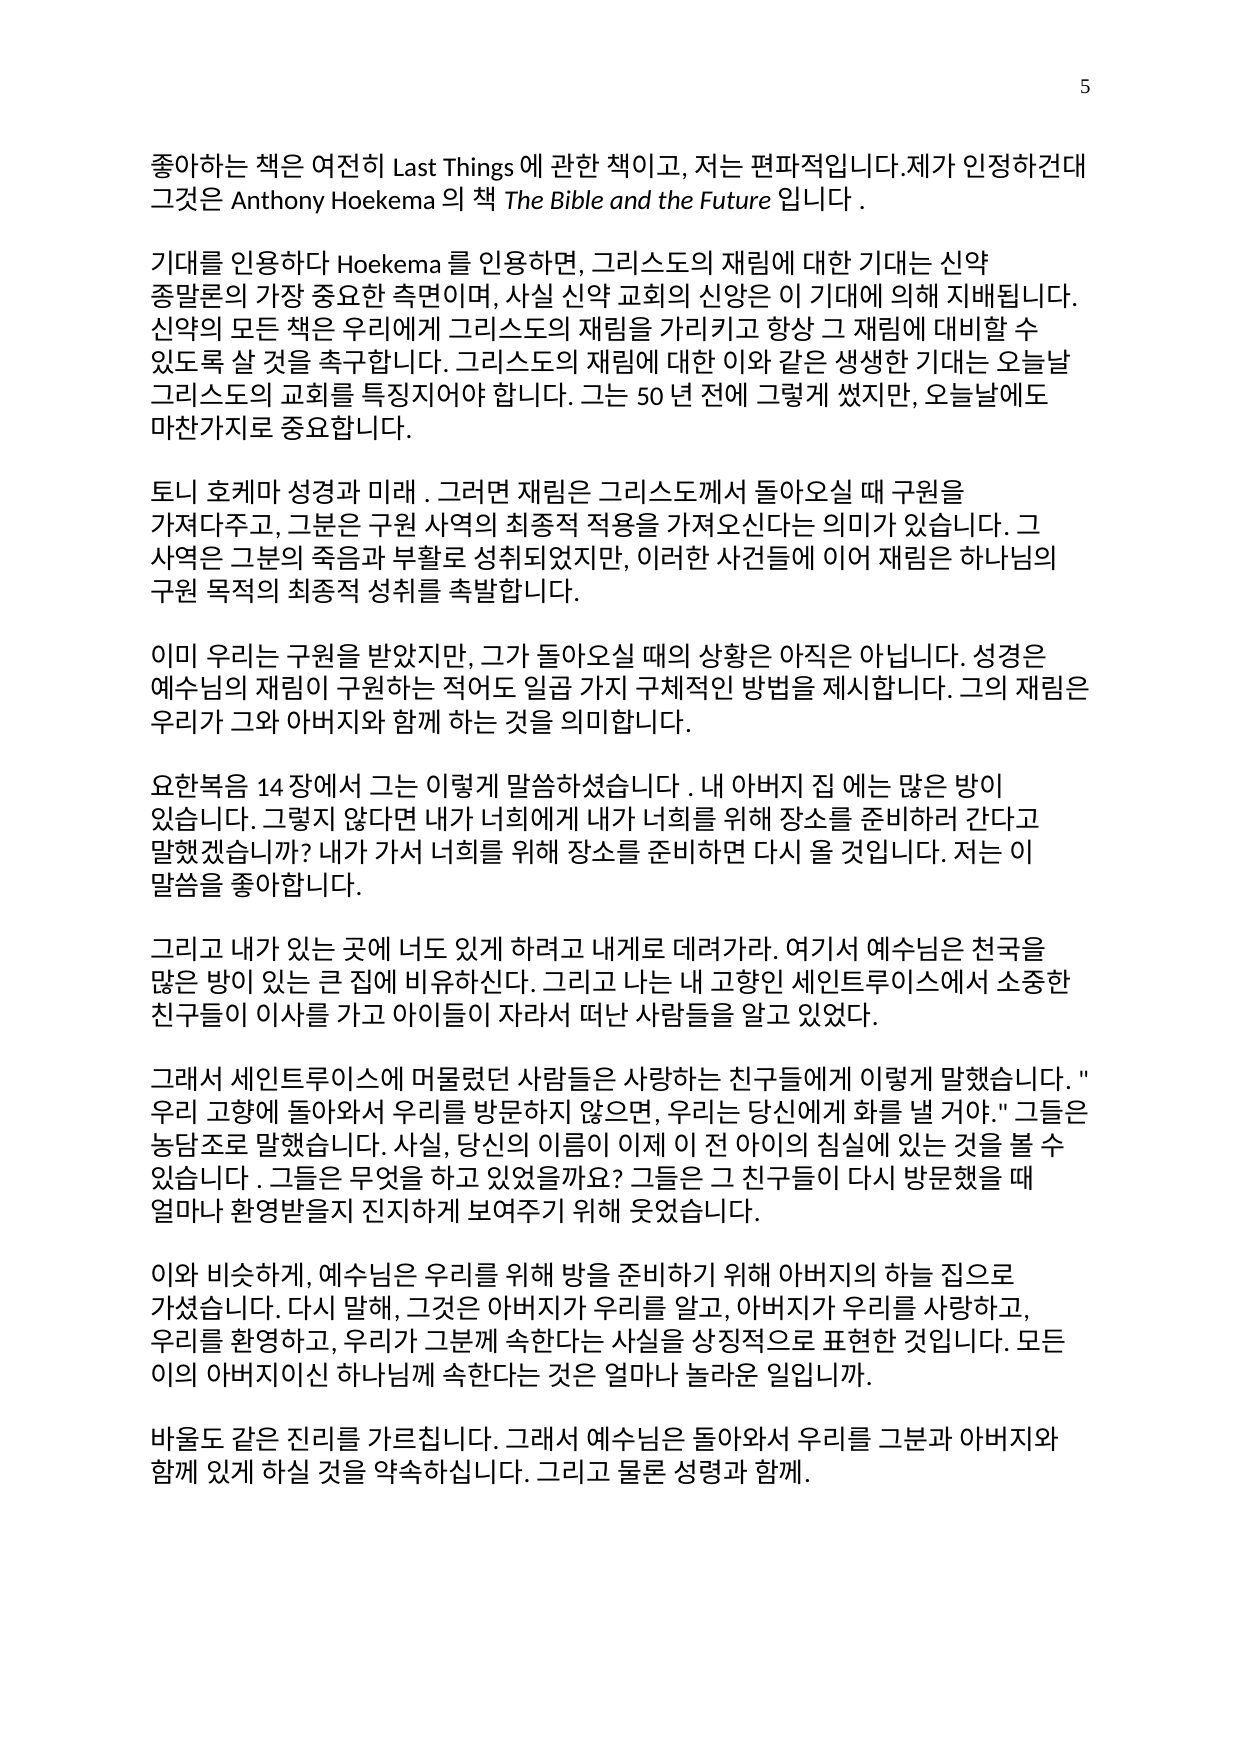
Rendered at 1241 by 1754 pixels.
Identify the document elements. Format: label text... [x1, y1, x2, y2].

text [150, 150, 1090, 216]
text 이미 우리는 구원을 받았지만, 그가 돌아오실 때의 상황은 아직은 아닙니다. 성경은 예수님의 재림이 구원하는 적어도 일곱 가지 구체적인 방법을 제시합니다. 그의 재림은 우리가 그와 아버지와 함께 하는 것을 의미합니다. [150, 640, 1090, 739]
text 그리고 내가 있는 곳에 너도 있게 하려고 내게로 데려가라. 여기서 예수님은 천국을 많은 방이 있는 큰 집에 비유하신다. 그리고 나는 내 고향인 세인트루이스에서 소중한 친구들이 이사를 가고 아이들이 자라서 떠난 사람들을 알고 있었다. [150, 933, 1090, 1032]
text 기대를 인용하다 Hoekema를 인용하면, 그리스도의 재림에 대한 기대는 신약 종말론의 가장 중요한 측면이며, 사실 신약 교회의 신앙은 이 기대에 의해 지배됩니다. 신약의 모든 책은 우리에게 그리스도의 재림을 가리키고 항상 그 재림에 대비할 수 있도록 살 것을 촉구합니다. 그리스도의 재림에 대한 이와 같은 생생한 기대는 오늘날 그리스도의 교회를 특징지어야 합니다. 그는 50년 전에 그렇게 썼지만, 오늘날에도 마찬가지로 중요합니다. [150, 247, 1090, 445]
text 토니 호케마 성경과 미래 . 그러면 재림은 그리스도께서 돌아오실 때 구원을 가져다주고, 그분은 구원 사역의 최종적 적용을 가져오신다는 의미가 있습니다. 그 사역은 그분의 죽음과 부활로 성취되었지만, 이러한 사건들에 이어 재림은 하나님의 구원 목적의 최종적 성취를 촉발합니다. [150, 476, 1090, 608]
text 이와 비슷하게, 예수님은 우리를 위해 방을 준비하기 위해 아버지의 하늘 집으로 가셨습니다. 다시 말해, 그것은 아버지가 우리를 알고, 아버지가 우리를 사랑하고, 우리를 환영하고, 우리가 그분께 속한다는 사실을 상징적으로 표현한 것입니다. 모든 이의 아버지이신 하나님께 속한다는 것은 얼마나 놀라운 일입니까. [150, 1259, 1090, 1392]
text 요한복음 14장에서 그는 이렇게 말씀하셨습니다 . 내 아버지 집 에는 많은 방이 있습니다. 그렇지 않다면 내가 너희에게 내가 너희를 위해 장소를 준비하러 간다고 말했겠습니까? 내가 가서 너희를 위해 장소를 준비하면 다시 올 것입니다. 저는 이 말씀을 좋아합니다. [150, 770, 1090, 902]
text 그래서 세인트루이스에 머물렀던 사람들은 사랑하는 친구들에게 이렇게 말했습니다. " 우리 고향에 돌아와서 우리를 방문하지 않으면, 우리는 당신에게 화를 낼 거야." 그들은 농담조로 말했습니다. 사실, 당신의 이름이 이제 이 전 아이의 침실에 있는 것을 볼 수 있습니다 . 그들은 무엇을 하고 있었을까요? 그들은 그 친구들이 다시 방문했을 때 얼마나 환영받을지 진지하게 보여주기 위해 웃었습니다. [150, 1063, 1090, 1228]
text 바울도 같은 진리를 가르칩니다. 그래서 예수님은 돌아와서 우리를 그분과 아버지와 함께 있게 하실 것을 약속하십니다. 그리고 물론 성령과 함께. [150, 1423, 1090, 1489]
